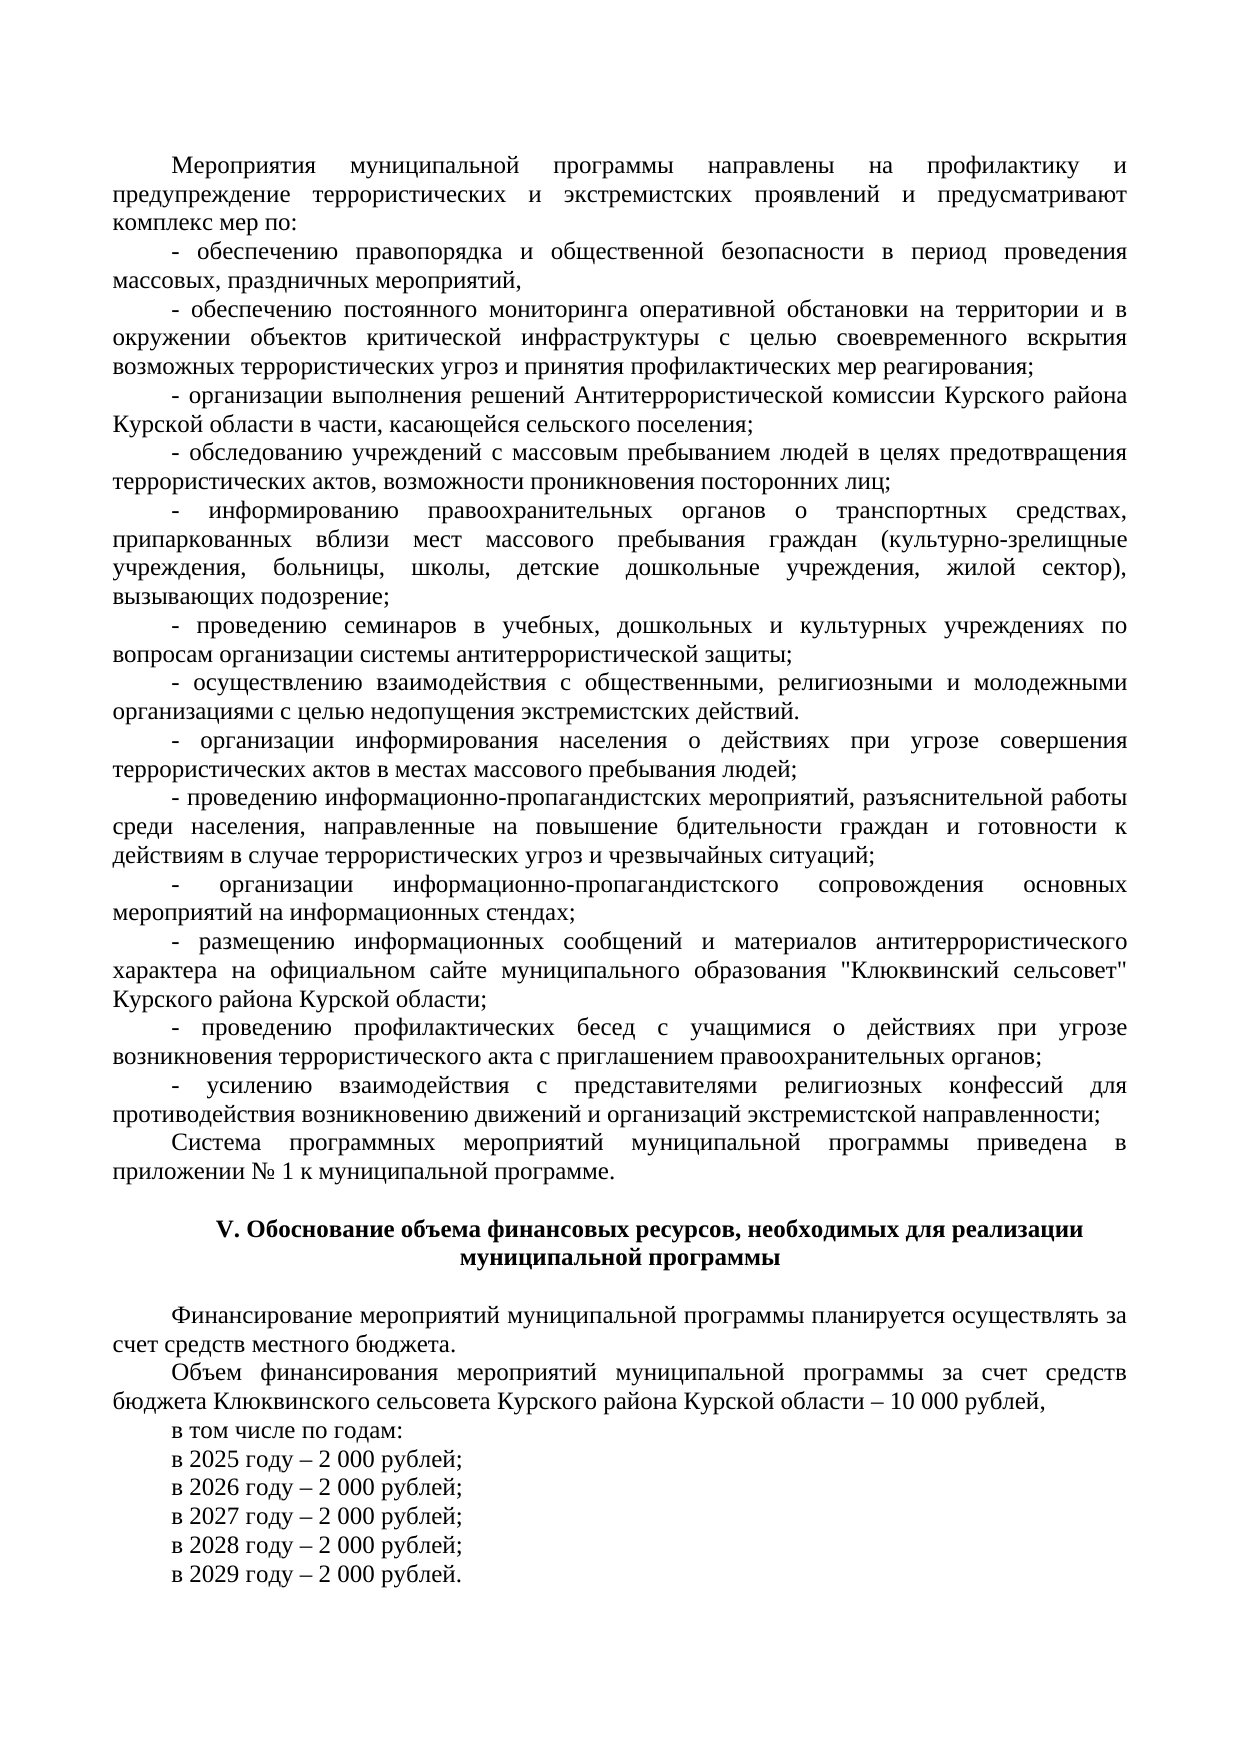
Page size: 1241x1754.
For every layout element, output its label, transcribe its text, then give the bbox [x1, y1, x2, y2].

text Финансирование мероприятий муниципальной программы планируется осуществлять за счет средств местного бюджета. [112, 1300, 1128, 1357]
text - проведению семинаров в учебных, дошкольных и культурных учреждениях по вопросам организации системы антитеррористической защиты; [112, 610, 1128, 667]
text - осуществлению взаимодействия с общественными, религиозными и молодежными организациями с целью недопущения экстремистских действий. [112, 667, 1128, 725]
text в 2027 году – 2 000 рублей; [112, 1501, 1128, 1530]
text - размещению информационных сообщений и материалов антитеррористического характера на официальном сайте муниципального образования "Клюквинский сельсовет" Курского района Курской области; [112, 926, 1128, 1012]
text - проведению информационно-пропагандистских мероприятий, разъяснительной работы среди населения, направленные на повышение бдительности граждан и готовности к действиям в случае террористических угроз и чрезвычайных ситуаций; [112, 782, 1128, 869]
text в 2026 году – 2 000 рублей; [112, 1472, 1128, 1501]
text - организации выполнения решений Антитеррористической комиссии Курского района Курской области в части, касающейся сельского поселения; [112, 380, 1128, 437]
text Мероприятия муниципальной программы направлены на профилактику и предупреждение террористических и экстремистских проявлений и предусматривают комплекс мер по: [112, 150, 1128, 236]
text - усилению взаимодействия с представителями религиозных конфессий для противодействия возникновению движений и организаций экстремистской направленности; [112, 1070, 1128, 1127]
text в 2028 году – 2 000 рублей; [112, 1530, 1128, 1559]
text - обеспечению постоянного мониторинга оперативной обстановки на территории и в окружении объектов критической инфраструктуры с целью своевременного вскрытия возможных террористических угроз и принятия профилактических мер реагирования; [112, 294, 1128, 380]
text в 2029 году – 2 000 рублей. [112, 1559, 1128, 1587]
text - проведению профилактических бесед с учащимися о действиях при угрозе возникновения террористического акта с приглашением правоохранительных органов; [112, 1012, 1128, 1070]
text - организации информационно-пропагандистского сопровождения основных мероприятий на информационных стендах; [112, 869, 1128, 926]
text Объем финансирования мероприятий муниципальной программы за счет средств бюджета Клюквинского сельсовета Курского района Курской области – 10 000 рублей, [112, 1357, 1128, 1415]
text V. Обоснование объема финансовых ресурсов, необходимых для реализации муниципальной программы [112, 1214, 1128, 1271]
text в том числе по годам: [112, 1415, 1128, 1444]
text в 2025 году – 2 000 рублей; [112, 1444, 1128, 1472]
text - информированию правоохранительных органов о транспортных средствах, припаркованных вблизи мест массового пребывания граждан (культурно-зрелищные учреждения, больницы, школы, детские дошкольные учреждения, жилой сектор), вызывающих подозрение; [112, 495, 1128, 610]
text - организации информирования населения о действиях при угрозе совершения террористических актов в местах массового пребывания людей; [112, 725, 1128, 782]
text Система программных мероприятий муниципальной программы приведена в приложении № 1 к муниципальной программе. [112, 1127, 1128, 1185]
text - обеспечению правопорядка и общественной безопасности в период проведения массовых, праздничных мероприятий, [112, 236, 1128, 294]
text - обследованию учреждений с массовым пребыванием людей в целях предотвращения террористических актов, возможности проникновения посторонних лиц; [112, 437, 1128, 495]
